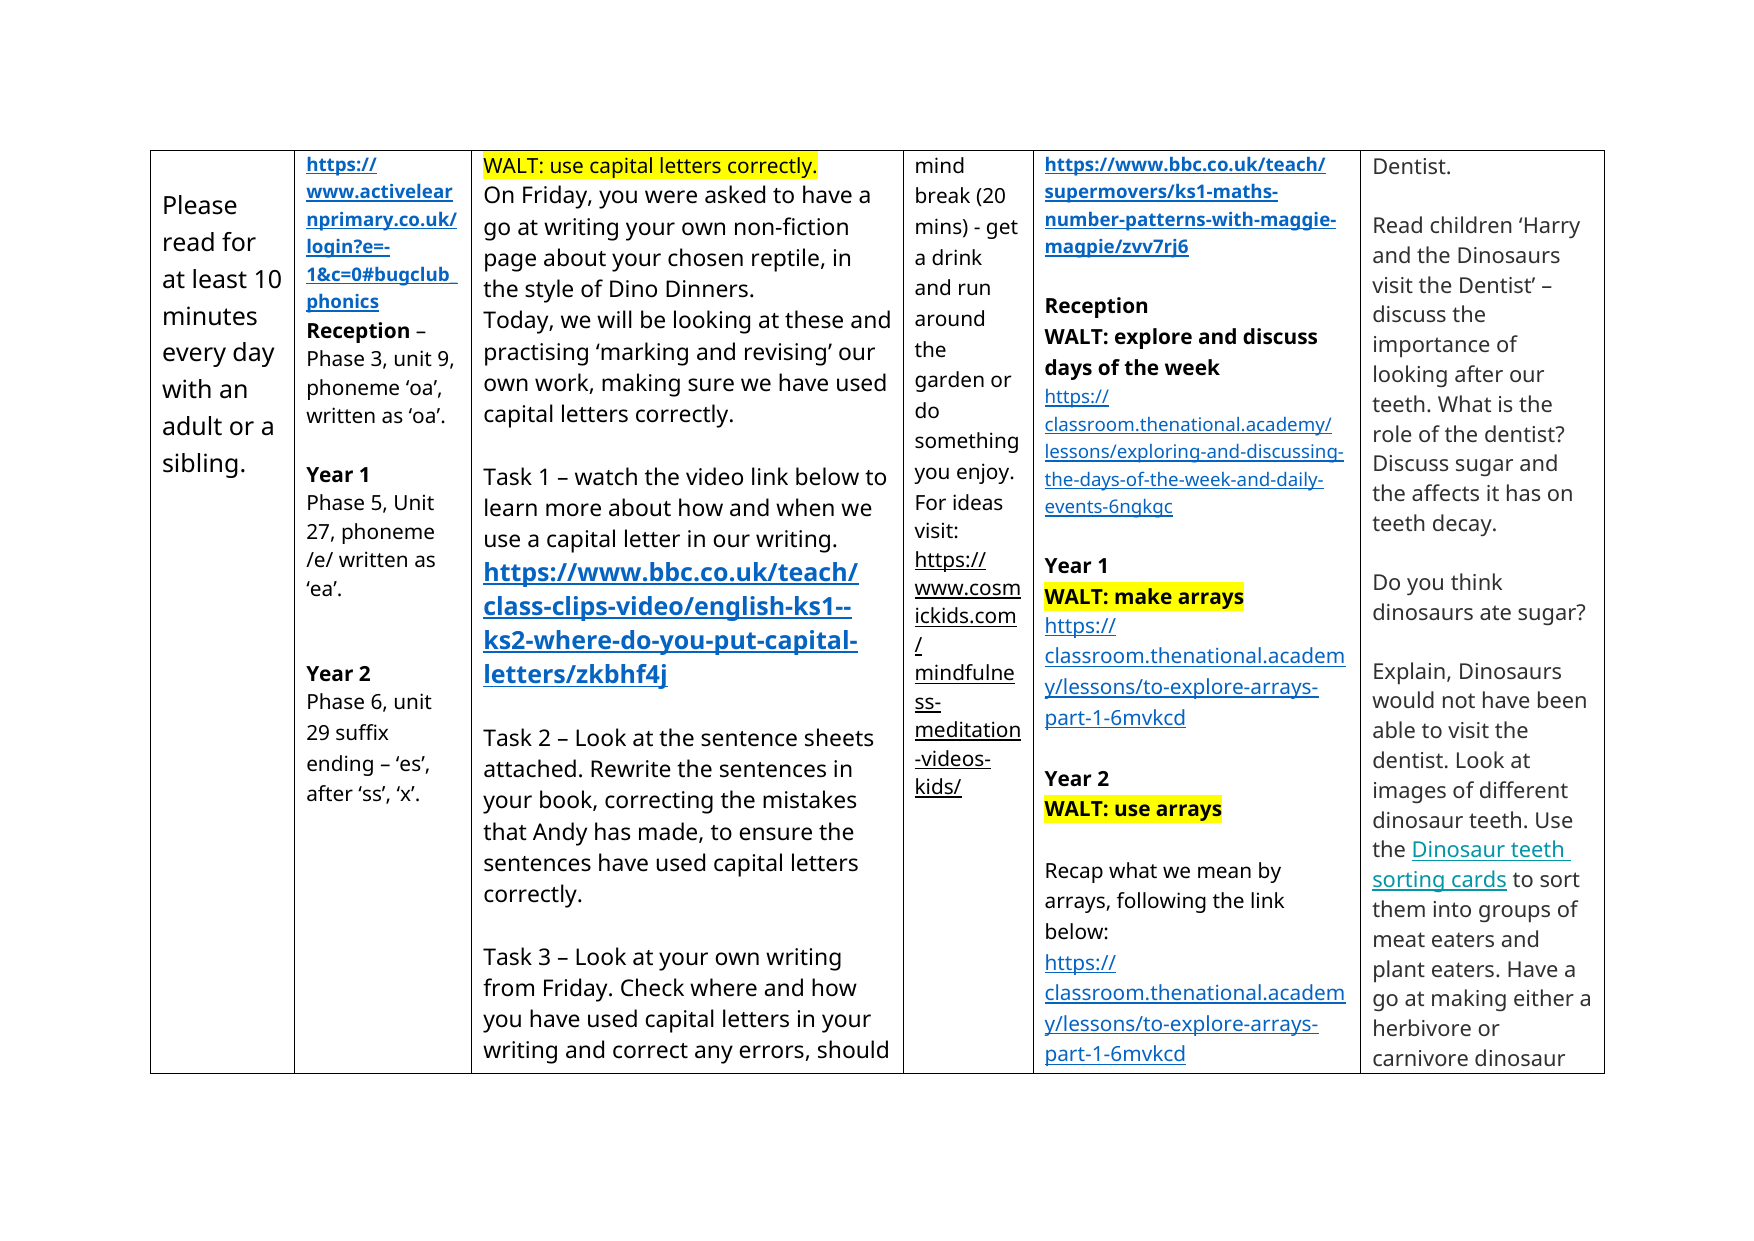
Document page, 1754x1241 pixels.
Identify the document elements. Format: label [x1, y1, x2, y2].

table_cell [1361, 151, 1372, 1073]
table_cell [151, 151, 294, 1073]
table_cell [1034, 151, 1360, 1073]
table_cell [295, 151, 471, 1073]
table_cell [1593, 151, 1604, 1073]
table_cell [472, 151, 903, 1073]
table_cell [904, 151, 1033, 1073]
